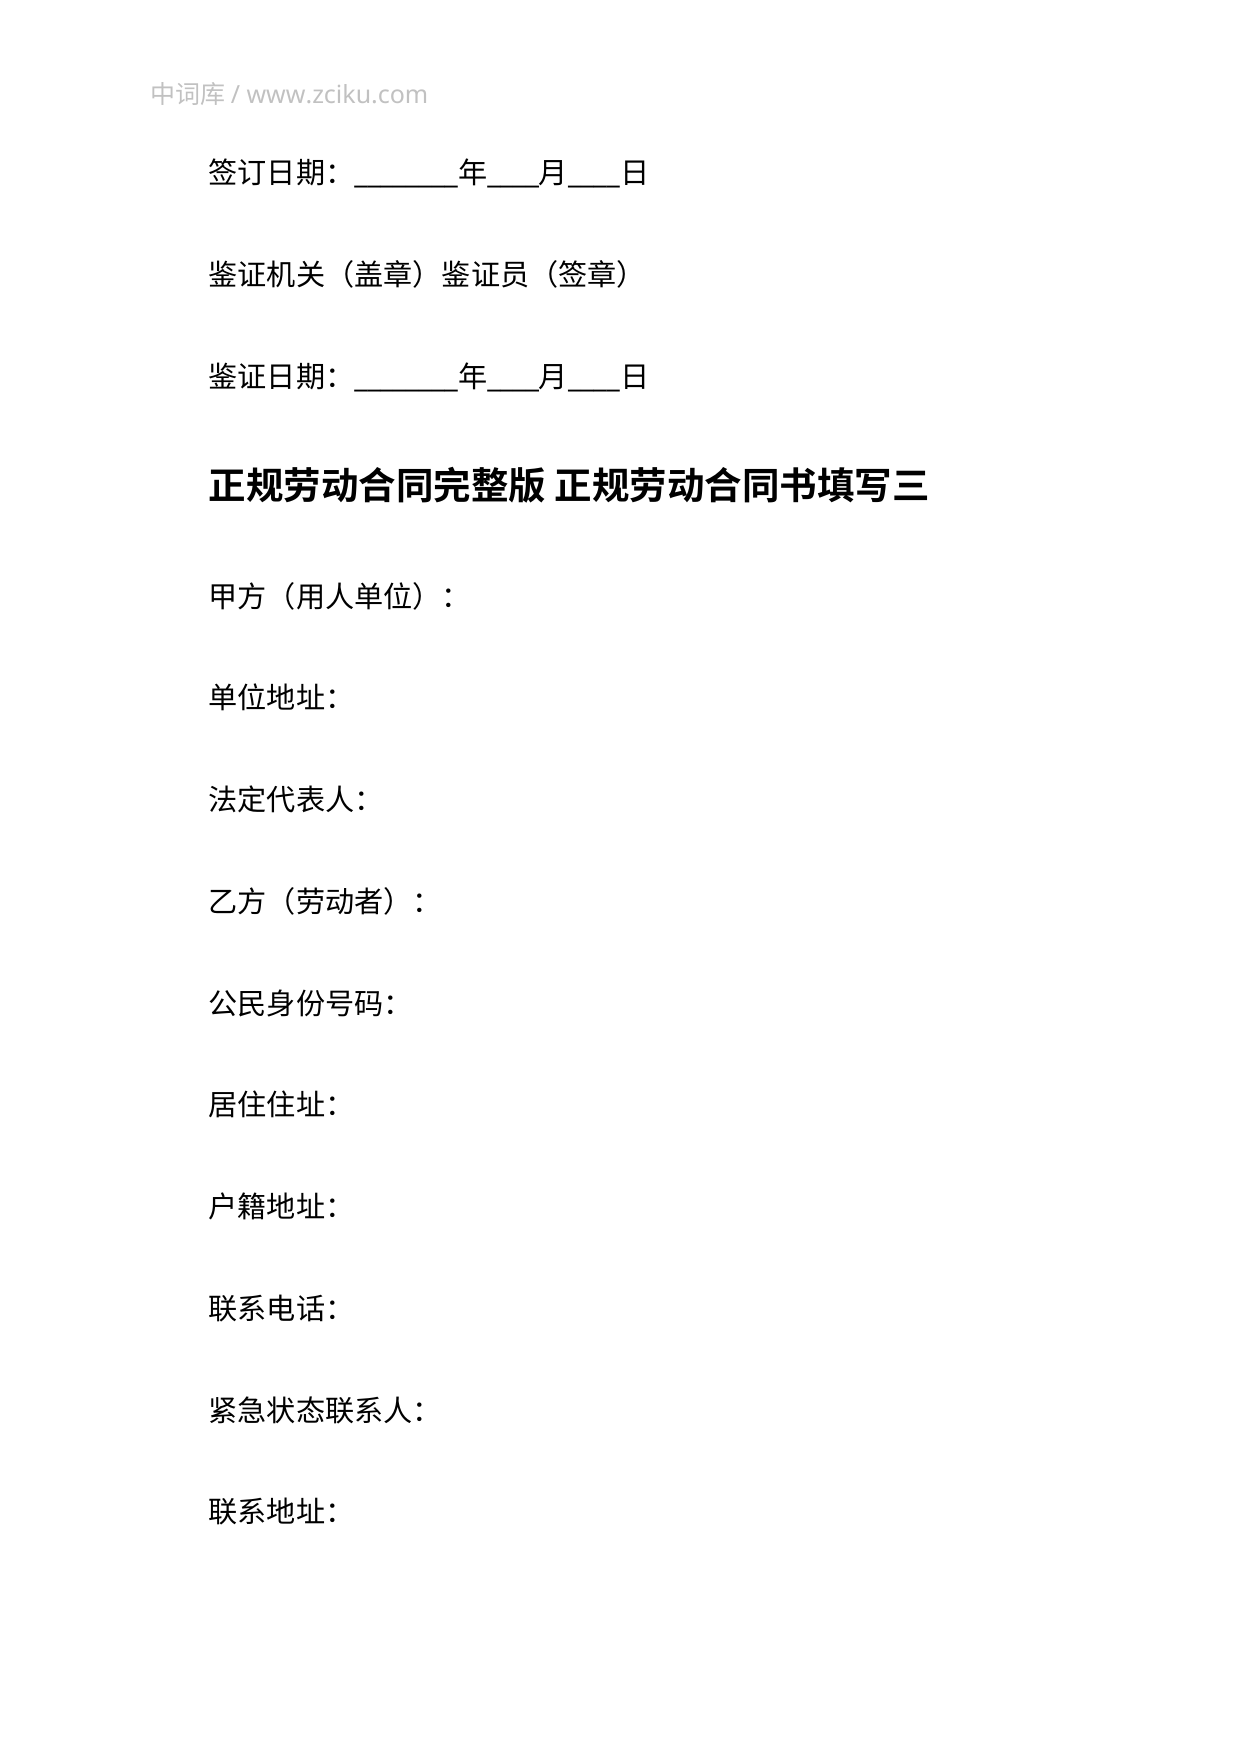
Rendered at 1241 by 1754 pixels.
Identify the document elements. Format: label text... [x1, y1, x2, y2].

text 户籍地址： [150, 1184, 1090, 1226]
text 鉴证机关（盖章）鉴证员（签章） [150, 252, 1090, 294]
text 法定代表人： [150, 777, 1090, 819]
text 紧急状态联系人： [150, 1387, 1090, 1429]
text 联系地址： [150, 1489, 1090, 1531]
text 正规劳动合同完整版 正规劳动合同书填写三 [150, 456, 1090, 510]
text 居住住址： [150, 1082, 1090, 1124]
text 联系电话： [150, 1286, 1090, 1328]
text 签订日期：________年____月____日 [150, 150, 1090, 192]
text 公民身份号码： [150, 980, 1090, 1022]
text 乙方（劳动者）： [150, 878, 1090, 921]
text 单位地址： [150, 675, 1090, 717]
text 甲方（用人单位）： [150, 573, 1090, 615]
text 鉴证日期：________年____月____日 [150, 354, 1090, 396]
